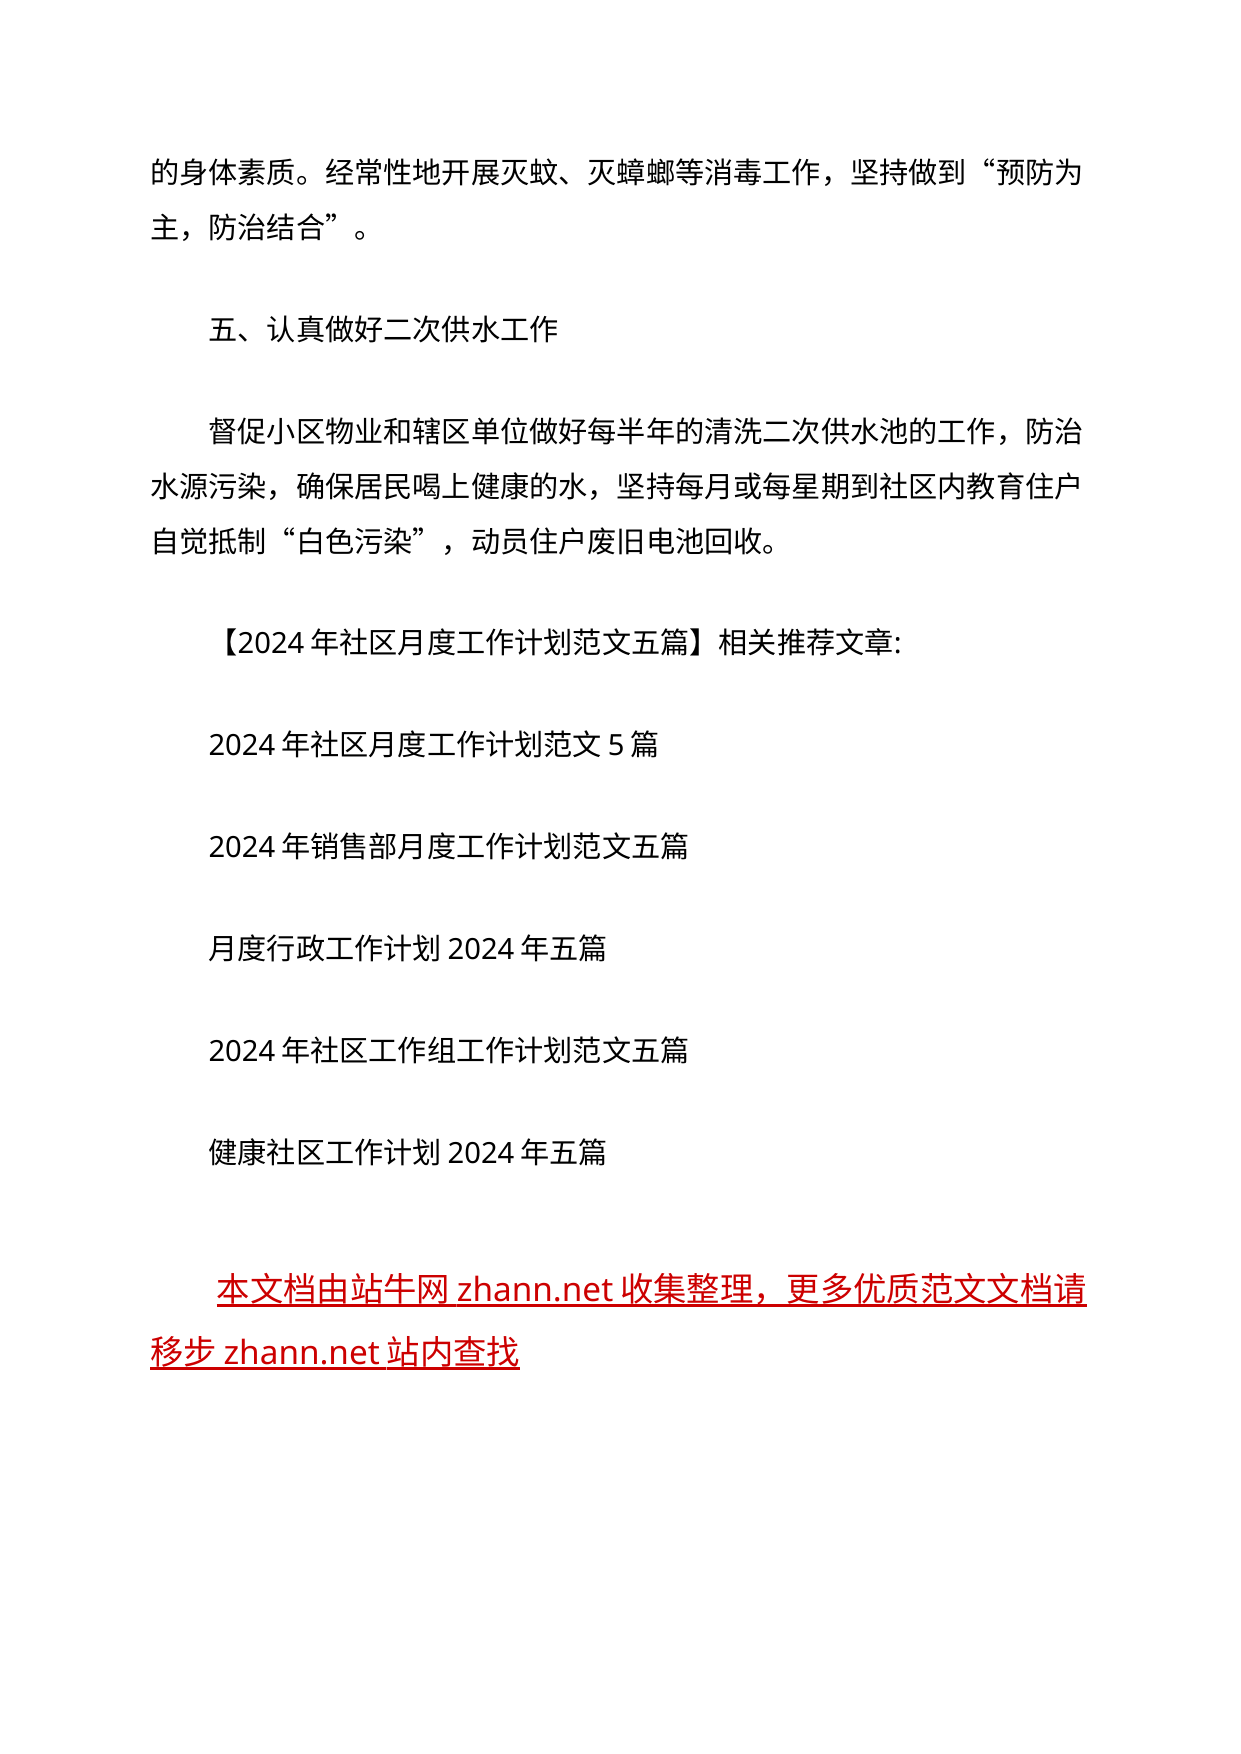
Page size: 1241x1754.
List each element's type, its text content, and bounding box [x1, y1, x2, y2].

text 【2024年社区月度工作计划范文五篇】相关推荐文章: [150, 620, 1090, 662]
text 五、认真做好二次供水工作 [150, 307, 1090, 349]
text 2024年社区月度工作计划范文5篇 [150, 722, 1090, 764]
text 2024年销售部月度工作计划范文五篇 [150, 824, 1090, 866]
text 本文档由站牛网zhann.net收集整理，更多优质范文文档请移步zhann.net站内查找 [150, 1263, 1090, 1374]
text 月度行政工作计划2024年五篇 [150, 926, 1090, 968]
text 督促小区物业和辖区单位做好每半年的清洗二次供水池的工作，防治水源污染，确保居民喝上健康的水，坚持每月或每星期到社区内教育住户自觉抵制“白色污染”，动员住户废旧电池回收。 [150, 408, 1090, 561]
text 2024年社区工作组工作计划范文五篇 [150, 1028, 1090, 1070]
text 健康社区工作计划2024年五篇 [150, 1130, 1090, 1172]
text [150, 150, 1090, 247]
